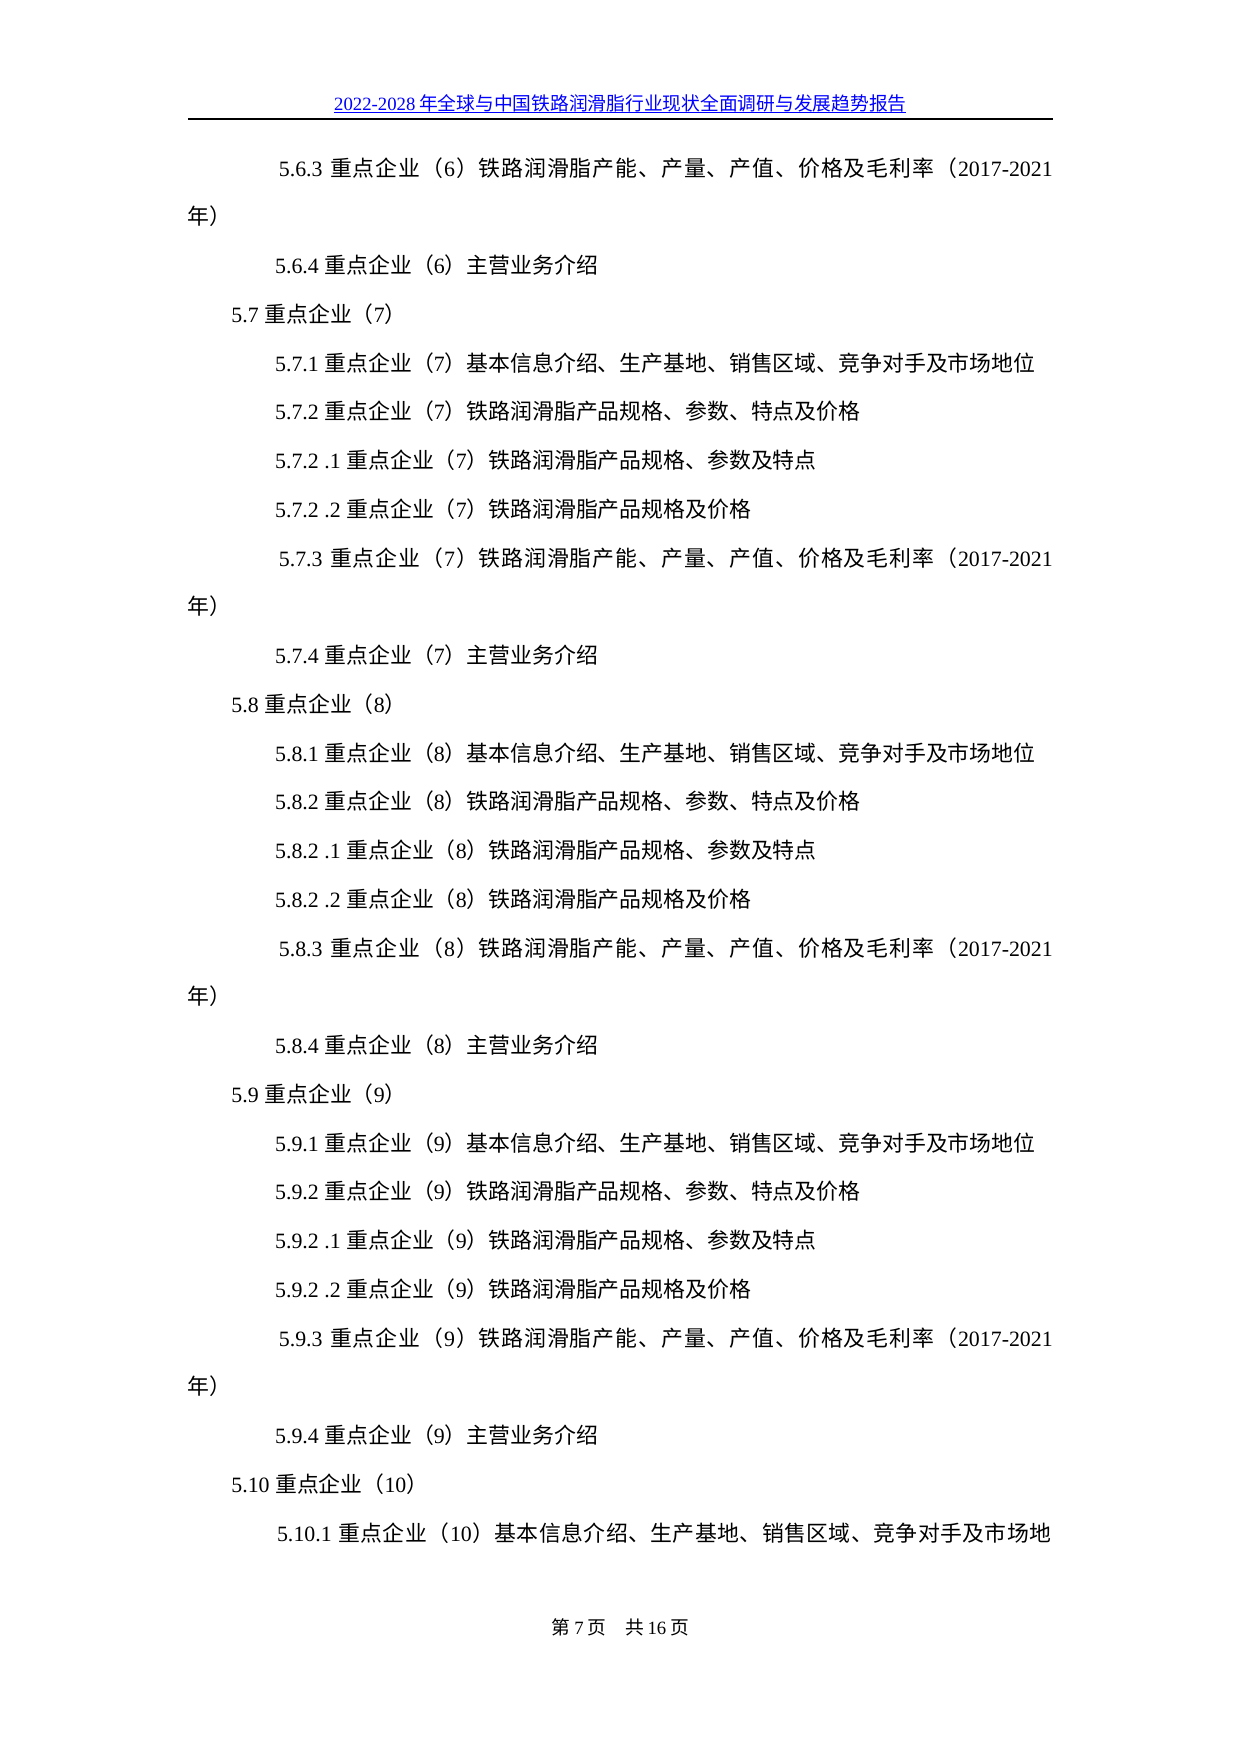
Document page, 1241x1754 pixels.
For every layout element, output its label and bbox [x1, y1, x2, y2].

text [187, 150, 1053, 1548]
